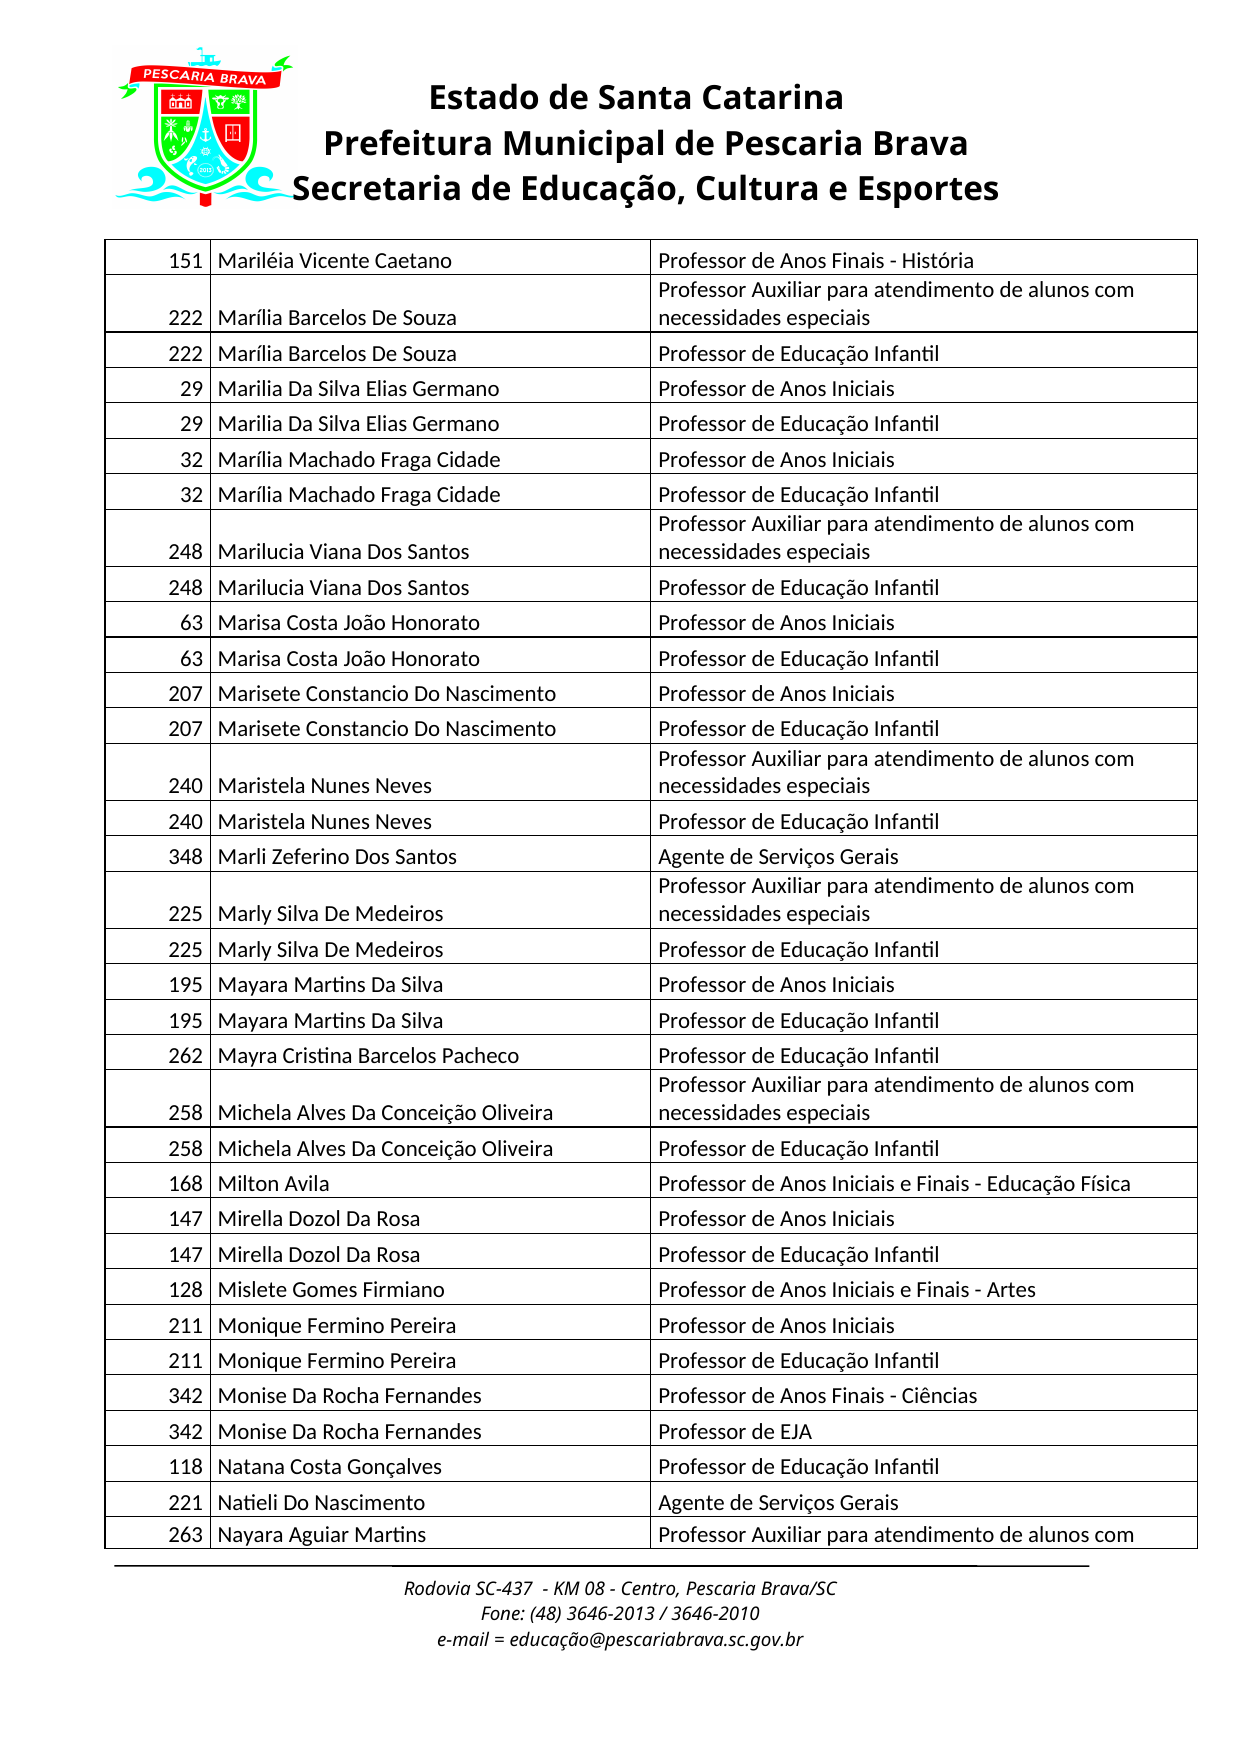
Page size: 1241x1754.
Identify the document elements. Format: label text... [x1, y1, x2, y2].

table_cell 195 [106, 964, 210, 998]
table_cell Professor de Anos Finais - História [651, 240, 1197, 274]
table_cell Maristela Nunes Neves [211, 801, 650, 835]
table_cell 211 [106, 1305, 210, 1339]
table_cell Michela Alves Da Conceição Oliveira [211, 1070, 650, 1126]
table_cell Professor de Educação Infantil [651, 567, 1197, 601]
table_cell 168 [106, 1163, 210, 1197]
table_cell Professor Auxiliar para atendimento de alunos com necessidades especiais [651, 1517, 1197, 1548]
table_cell Professor de Anos Iniciais [651, 1198, 1197, 1233]
table_cell Professor de Anos Iniciais e Finais - Artes [651, 1269, 1197, 1303]
table_cell Mayra Cristina Barcelos Pacheco [211, 1035, 650, 1069]
table_cell 248 [106, 510, 210, 566]
table_cell Marisa Costa João Honorato [211, 638, 650, 672]
table_cell Professor de Anos Iniciais [651, 1305, 1197, 1339]
table_cell Mayara Martins Da Silva [211, 964, 650, 998]
table_cell 263 [106, 1517, 210, 1548]
table_cell 32 [106, 439, 210, 473]
table_cell Professor Auxiliar para atendimento de alunos com necessidades especiais [651, 275, 1197, 331]
table_cell Professor de Educação Infantil [651, 403, 1197, 438]
table_cell Nayara Aguiar Martins [211, 1517, 650, 1548]
table_cell Professor de Anos Iniciais [651, 368, 1197, 402]
table_cell Marília Barcelos De Souza [211, 275, 650, 331]
table_cell Monique Fermino Pereira [211, 1305, 650, 1339]
table_cell Marília Barcelos De Souza [211, 333, 650, 367]
table_cell Michela Alves Da Conceição Oliveira [211, 1128, 650, 1162]
table_cell Professor de Anos Finais - Ciências [651, 1375, 1197, 1410]
table_cell Professor de Educação Infantil [651, 929, 1197, 963]
table_cell Mariléia Vicente Caetano [211, 240, 650, 274]
table_cell Agente de Serviços Gerais [651, 1482, 1197, 1516]
table_cell 211 [106, 1340, 210, 1374]
table_cell Professor de Educação Infantil [651, 1035, 1197, 1069]
table_cell 342 [106, 1375, 210, 1410]
table_cell Monise Da Rocha Fernandes [211, 1411, 650, 1445]
table_cell 248 [106, 567, 210, 601]
table_cell 128 [106, 1269, 210, 1303]
table_cell Natana Costa Gonçalves [211, 1446, 650, 1481]
table_cell Professor de Educação Infantil [651, 801, 1197, 835]
table_cell Professor de Educação Infantil [651, 708, 1197, 743]
table_cell 258 [106, 1070, 210, 1126]
table_cell Monique Fermino Pereira [211, 1340, 650, 1374]
picture [112, 45, 299, 209]
table_cell 207 [106, 673, 210, 707]
table_cell 222 [106, 275, 210, 331]
table_cell Professor Auxiliar para atendimento de alunos com necessidades especiais [651, 1070, 1197, 1126]
table_cell Marilia Da Silva Elias Germano [211, 368, 650, 402]
table_cell Professor de Educação Infantil [651, 1340, 1197, 1374]
table_cell Marly Silva De Medeiros [211, 929, 650, 963]
table_cell Professor de Anos Iniciais [651, 439, 1197, 473]
table_cell 151 [106, 240, 210, 274]
table_cell Mislete Gomes Firmiano [211, 1269, 650, 1303]
table_cell Marly Silva De Medeiros [211, 872, 650, 928]
table_cell 225 [106, 929, 210, 963]
table_cell Professor de Anos Iniciais [651, 673, 1197, 707]
table_cell 207 [106, 708, 210, 743]
table_cell 342 [106, 1411, 210, 1445]
table_cell Professor Auxiliar para atendimento de alunos com necessidades especiais [651, 510, 1197, 566]
table_cell Professor Auxiliar para atendimento de alunos com necessidades especiais [651, 744, 1197, 800]
table_cell Marilucia Viana Dos Santos [211, 510, 650, 566]
table_cell Maristela Nunes Neves [211, 744, 650, 800]
table_cell 29 [106, 403, 210, 438]
table_cell Marisete Constancio Do Nascimento [211, 673, 650, 707]
table_cell Marisete Constancio Do Nascimento [211, 708, 650, 743]
table_cell Professor de Educação Infantil [651, 1000, 1197, 1034]
table_cell Mirella Dozol Da Rosa [211, 1198, 650, 1233]
table_cell Professor de Anos Iniciais [651, 964, 1197, 998]
table_cell 348 [106, 836, 210, 871]
table_cell 262 [106, 1035, 210, 1069]
table_cell Marisa Costa João Honorato [211, 602, 650, 636]
table_cell Professor de Educação Infantil [651, 474, 1197, 508]
table_cell 63 [106, 638, 210, 672]
table_cell Agente de Serviços Gerais [651, 836, 1197, 871]
table_cell Mayara Martins Da Silva [211, 1000, 650, 1034]
table_cell Monise Da Rocha Fernandes [211, 1375, 650, 1410]
table_cell 63 [106, 602, 210, 636]
table_cell 240 [106, 801, 210, 835]
table_cell Natieli Do Nascimento [211, 1482, 650, 1516]
table_cell Professor de Anos Iniciais [651, 602, 1197, 636]
table_cell Professor de Anos Iniciais e Finais - Educação Física [651, 1163, 1197, 1197]
table_cell Professor de Educação Infantil [651, 1234, 1197, 1268]
table_cell 222 [106, 333, 210, 367]
table_cell Professor de Educação Infantil [651, 333, 1197, 367]
table_cell Marília Machado Fraga Cidade [211, 439, 650, 473]
table_cell 32 [106, 474, 210, 508]
table_cell Marli Zeferino Dos Santos [211, 836, 650, 871]
table_cell 147 [106, 1234, 210, 1268]
table_cell Professor de EJA [651, 1411, 1197, 1445]
table_cell Milton Avila [211, 1163, 650, 1197]
table_cell Marília Machado Fraga Cidade [211, 474, 650, 508]
table_cell 195 [106, 1000, 210, 1034]
table_cell 118 [106, 1446, 210, 1481]
table_cell 147 [106, 1198, 210, 1233]
table_cell 258 [106, 1128, 210, 1162]
table_cell 29 [106, 368, 210, 402]
table_cell 240 [106, 744, 210, 800]
table_cell Professor de Educação Infantil [651, 638, 1197, 672]
table_cell Marilia Da Silva Elias Germano [211, 403, 650, 438]
table_cell Professor de Educação Infantil [651, 1446, 1197, 1481]
table_cell Mirella Dozol Da Rosa [211, 1234, 650, 1268]
table_cell Professor Auxiliar para atendimento de alunos com necessidades especiais [651, 872, 1197, 928]
table_cell 221 [106, 1482, 210, 1516]
table_cell Professor de Educação Infantil [651, 1128, 1197, 1162]
table_cell Marilucia Viana Dos Santos [211, 567, 650, 601]
table_cell 225 [106, 872, 210, 928]
